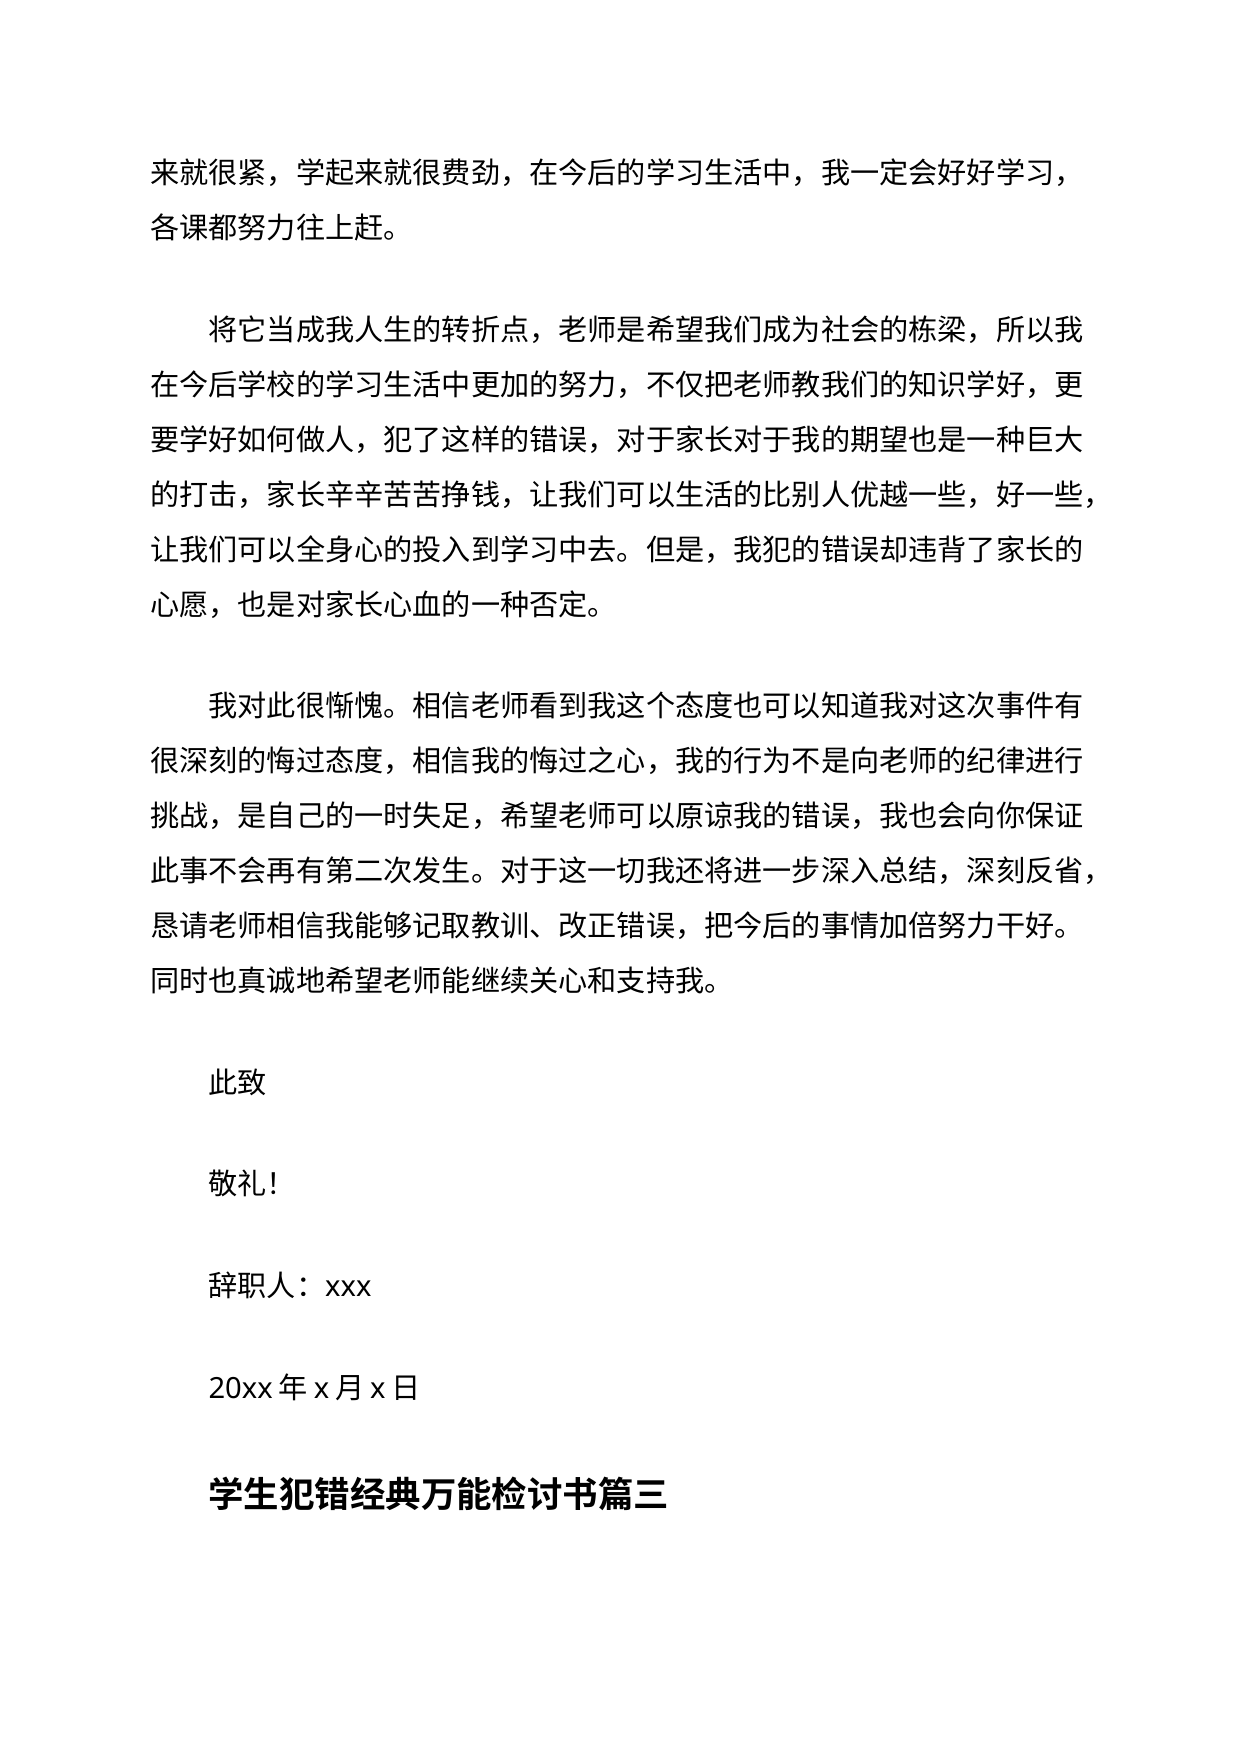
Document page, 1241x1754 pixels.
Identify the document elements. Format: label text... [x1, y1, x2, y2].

text 敬礼！ [150, 1161, 1090, 1203]
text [150, 150, 1090, 247]
text 我对此很惭愧。相信老师看到我这个态度也可以知道我对这次事件有很深刻的悔过态度，相信我的悔过之心，我的行为不是向老师的纪律进行挑战，是自己的一时失足，希望老师可以原谅我的错误，我也会向你保证此事不会再有第二次发生。对于这一切我还将进一步深入总结，深刻反省，恳请老师相信我能够记取教训、改正错误，把今后的事情加倍努力干好。同时也真诚地希望老师能继续关心和支持我。 [150, 683, 1090, 1000]
text 20xx年x月x日 [150, 1365, 1090, 1407]
text 学生犯错经典万能检讨书篇三 [150, 1467, 1090, 1518]
text 将它当成我人生的转折点，老师是希望我们成为社会的栋梁，所以我在今后学校的学习生活中更加的努力，不仅把老师教我们的知识学好，更要学好如何做人，犯了这样的错误，对于家长对于我的期望也是一种巨大的打击，家长辛辛苦苦挣钱，让我们可以生活的比别人优越一些，好一些，让我们可以全身心的投入到学习中去。但是，我犯的错误却违背了家长的心愿，也是对家长心血的一种否定。 [150, 307, 1090, 623]
text 辞职人：xxx [150, 1263, 1090, 1305]
text 此致 [150, 1059, 1090, 1101]
